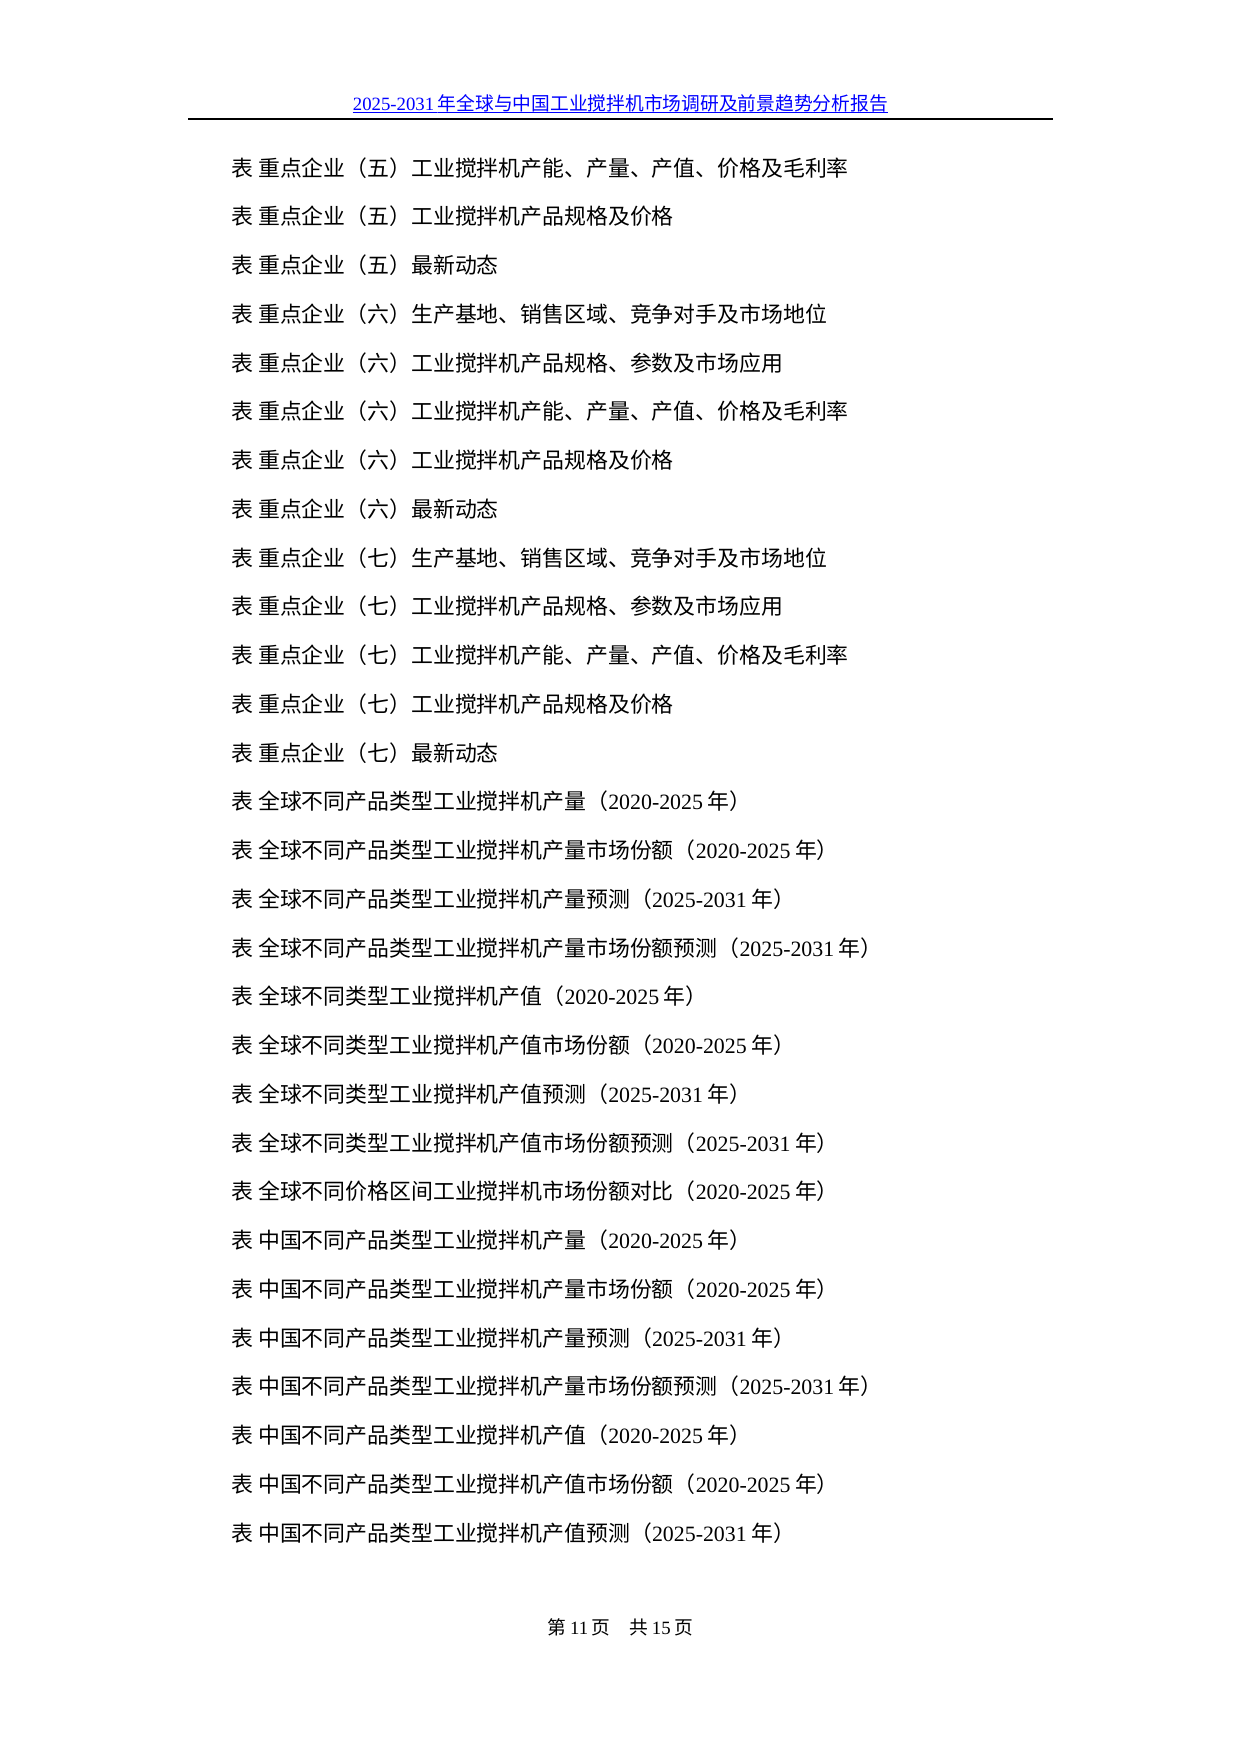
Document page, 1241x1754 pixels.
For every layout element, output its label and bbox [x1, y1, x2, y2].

text [187, 150, 1053, 1548]
